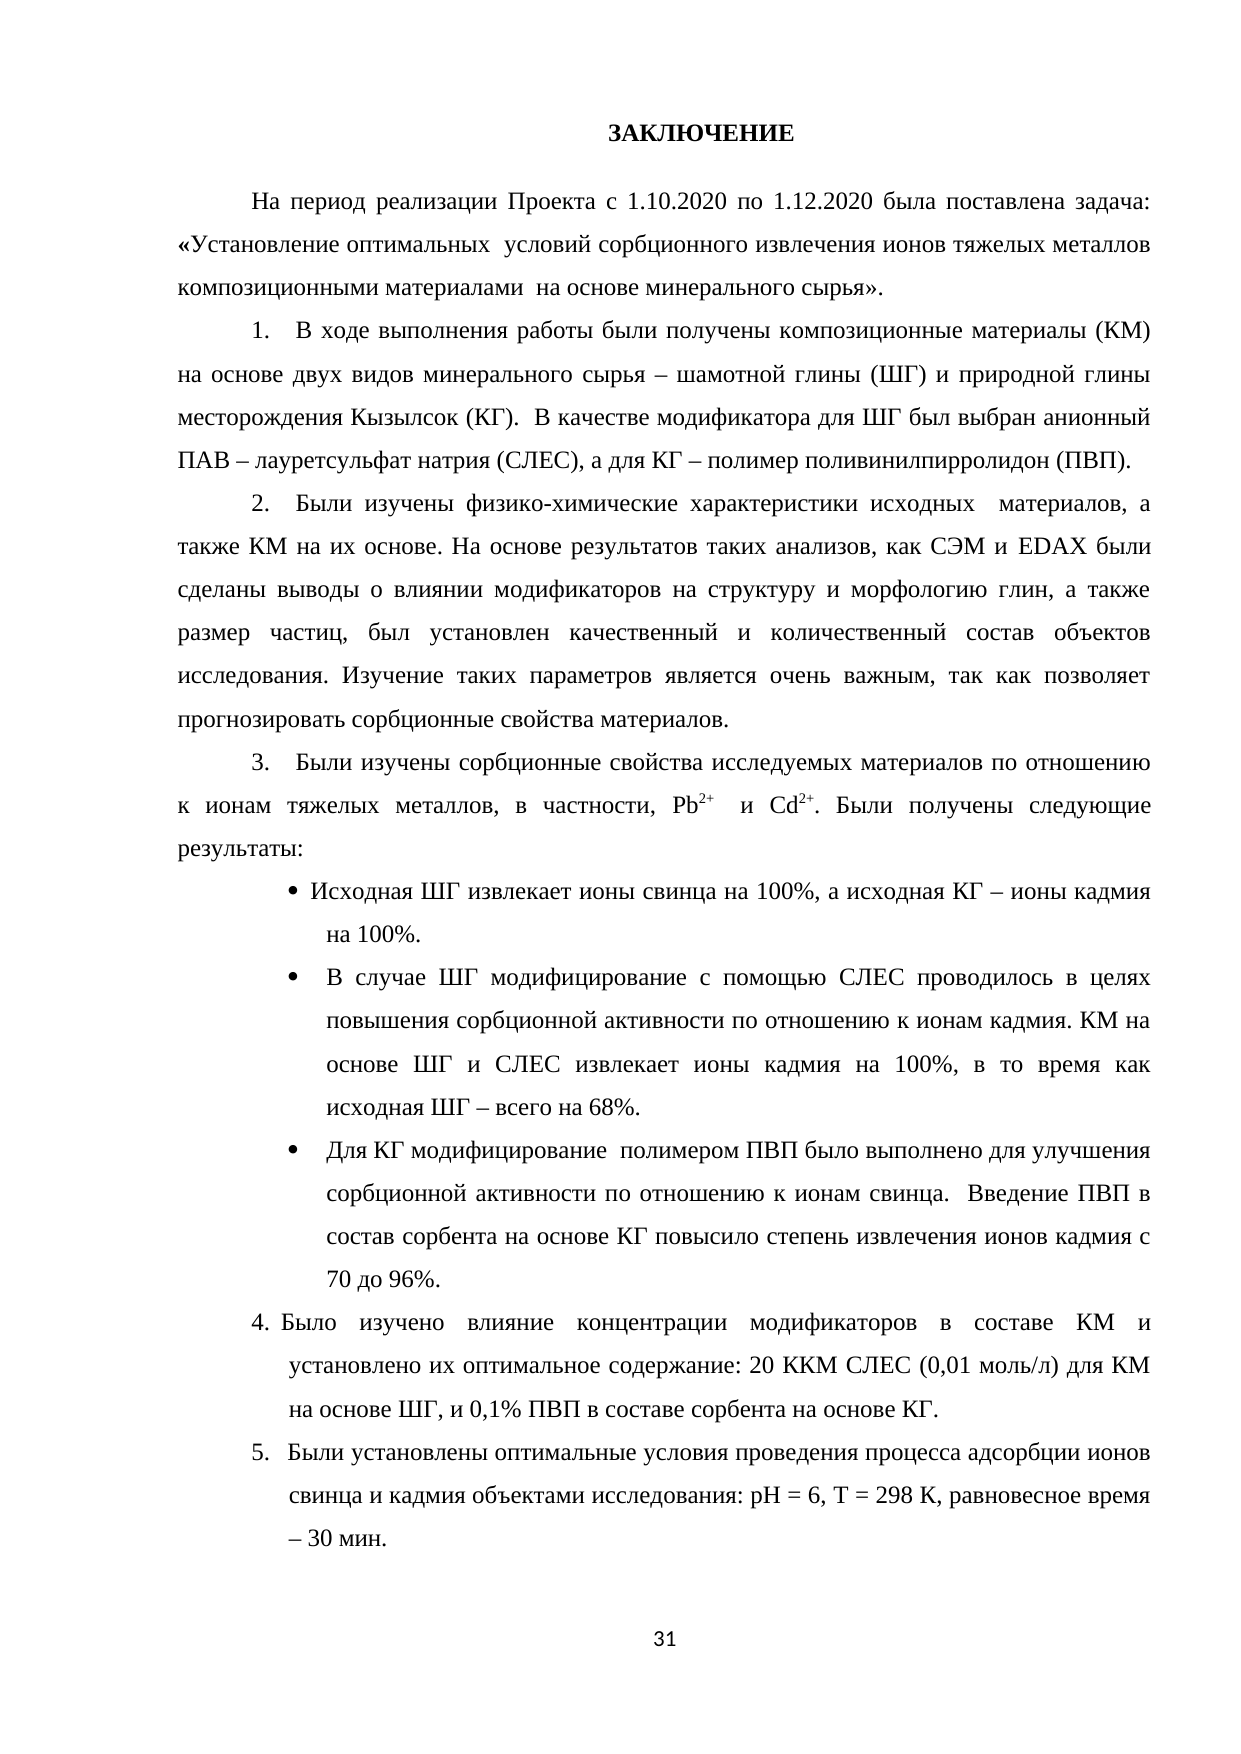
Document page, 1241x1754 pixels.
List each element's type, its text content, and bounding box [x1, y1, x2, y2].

list Было изучено влияние концентрации модификаторов в составе КМ и установлено их оптимальное содержание: 20 ККМ СЛЕС (0,01 моль/л) для КМ на основе ШГ, и 0,1% ПВП в составе сорбента на основе КГ. [251, 1307, 1152, 1422]
text ЗАКЛЮЧЕНИЕ [177, 118, 1152, 147]
list Были установлены оптимальные условия проведения процесса адсорбции ионов свинца и кадмия объектами исследования: рН = 6, Т = 298 К, равновесное время – 30 мин. [251, 1437, 1152, 1552]
list Исходная ШГ извлекает ионы свинца на 100%, а исходная КГ – ионы кадмия на 100%. [288, 876, 1152, 948]
list На период реализации Проекта с 1.10.2020 по 1.12.2020 была поставлена задача: «Установление оптимальных условий сорбционного извлечения ионов тяжелых металлов композиционными материалами на основе минерального сырья». [177, 186, 1152, 301]
list Были изучены сорбционные свойства исследуемых материалов по отношению к ионам тяжелых металлов, в частности, Pb2+ и Cd2+. Были получены следующие результаты: [177, 747, 1152, 862]
list Были изучены физико-химические характеристики исходных материалов, а также КМ на их основе. На основе результатов таких анализов, как СЭМ и EDAX были сделаны выводы о влиянии модификаторов на структуру и морфологию глин, а также размер частиц, был установлен качественный и количественный состав объектов исследования. Изучение таких параметров является очень важным, так как позволяет прогнозировать сорбционные свойства материалов. [177, 488, 1152, 732]
list В ходе выполнения работы были получены композиционные материалы (КМ) на основе двух видов минерального сырья – шамотной глины (ШГ) и природной глины месторождения Кызылсок (КГ). В качестве модификатора для ШГ был выбран анионный ПАВ – лауретсульфат натрия (СЛЕС), а для КГ – полимер поливинилпирролидон (ПВП). [177, 316, 1152, 474]
list Для КГ модифицирование полимером ПВП было выполнено для улучшения сорбционной активности по отношению к ионам свинца. Введение ПВП в состав сорбента на основе КГ повысило степень извлечения ионов кадмия с 70 до 96%. [288, 1135, 1152, 1293]
list В случае ШГ модифицирование с помощью СЛЕС проводилось в целях повышения сорбционной активности по отношению к ионам кадмия. КМ на основе ШГ и СЛЕС извлекает ионы кадмия на 100%, в то время как исходная ШГ – всего на 68%. [288, 962, 1152, 1121]
